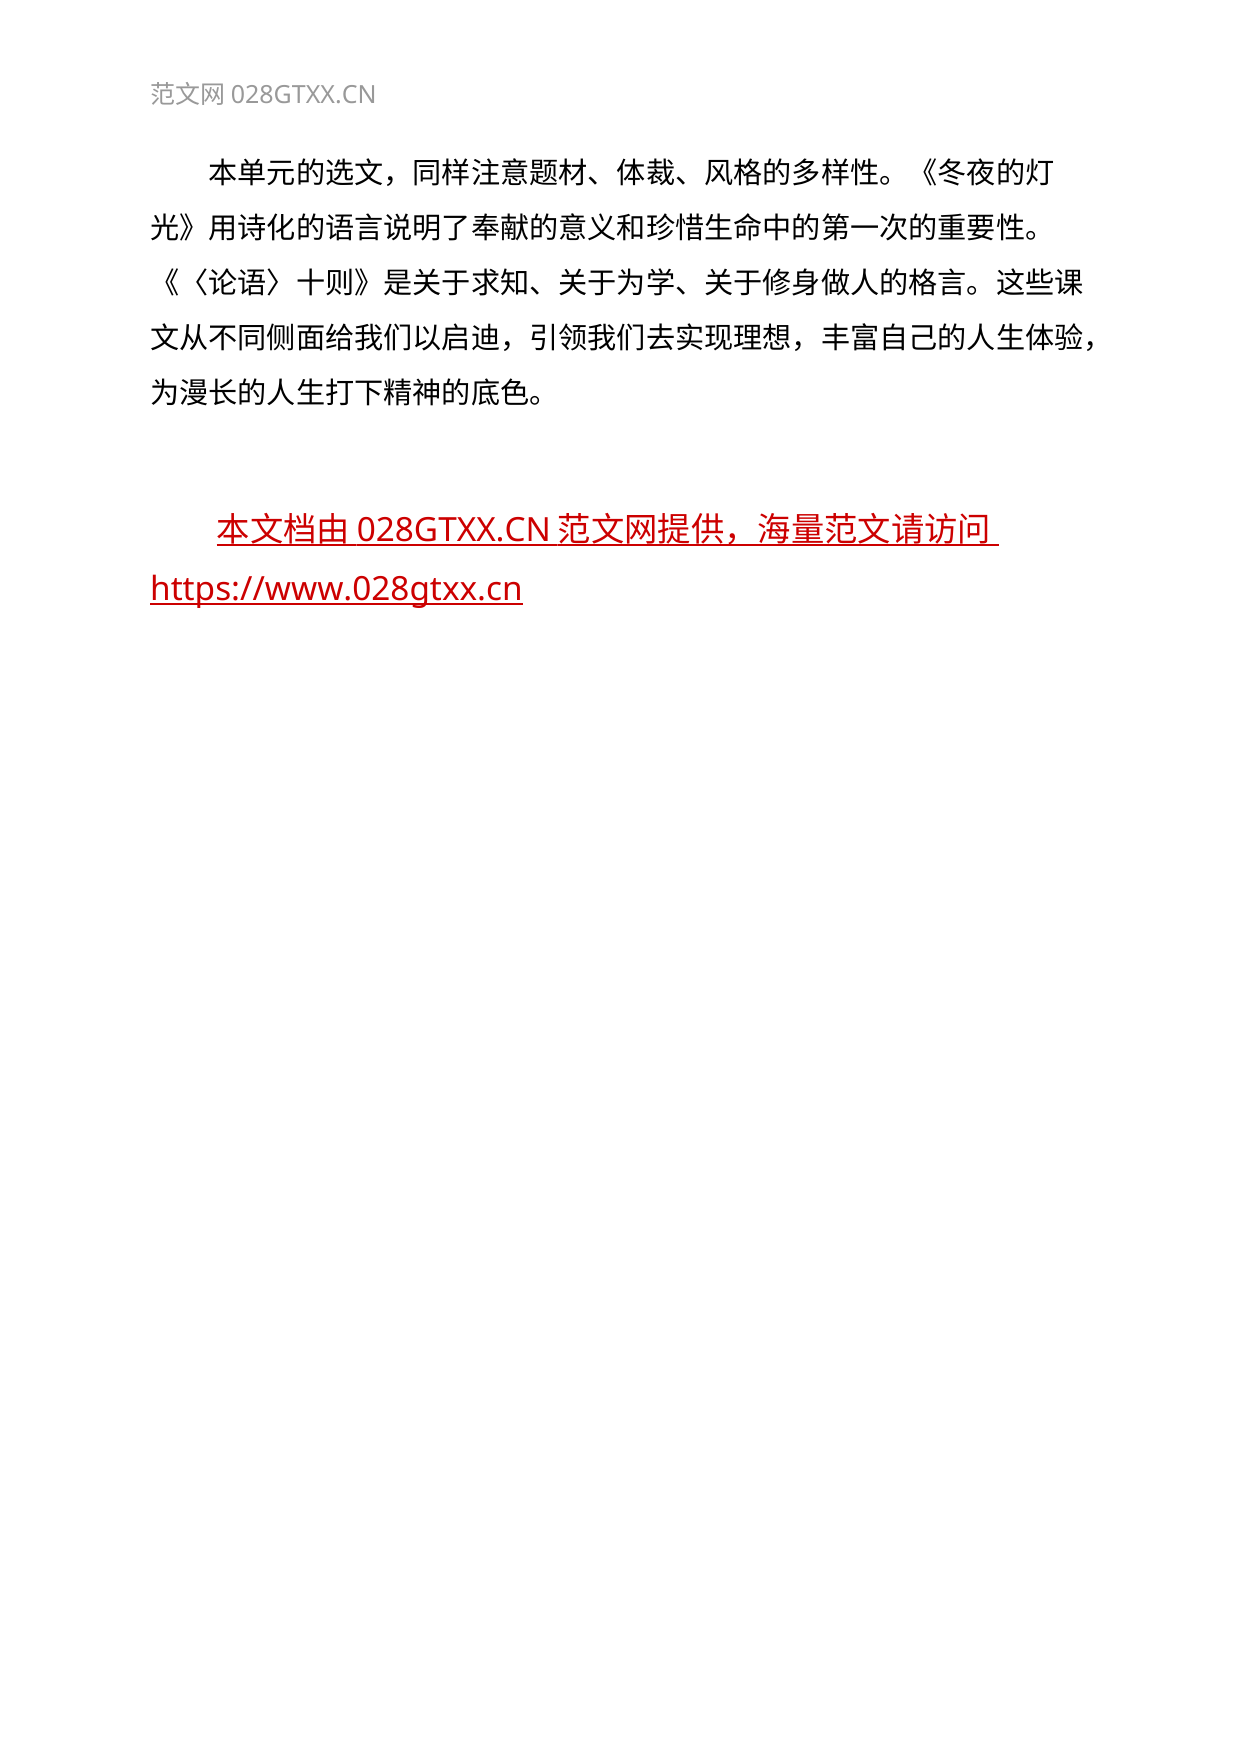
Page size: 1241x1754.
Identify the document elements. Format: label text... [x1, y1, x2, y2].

text 本单元的选文，同样注意题材、体裁、风格的多样性。《冬夜的灯光》用诗化的语言说明了奉献的意义和珍惜生命中的第一次的重要性。《〈论语〉十则》是关于求知、关于为学、关于修身做人的格言。这些课文从不同侧面给我们以启迪，引领我们去实现理想，丰富自己的人生体验，为漫长的人生打下精神的底色。 [150, 150, 1090, 412]
text 本文档由028GTXX.CN范文网提供，海量范文请访问 https://www.028gtxx.cn [150, 503, 1090, 610]
